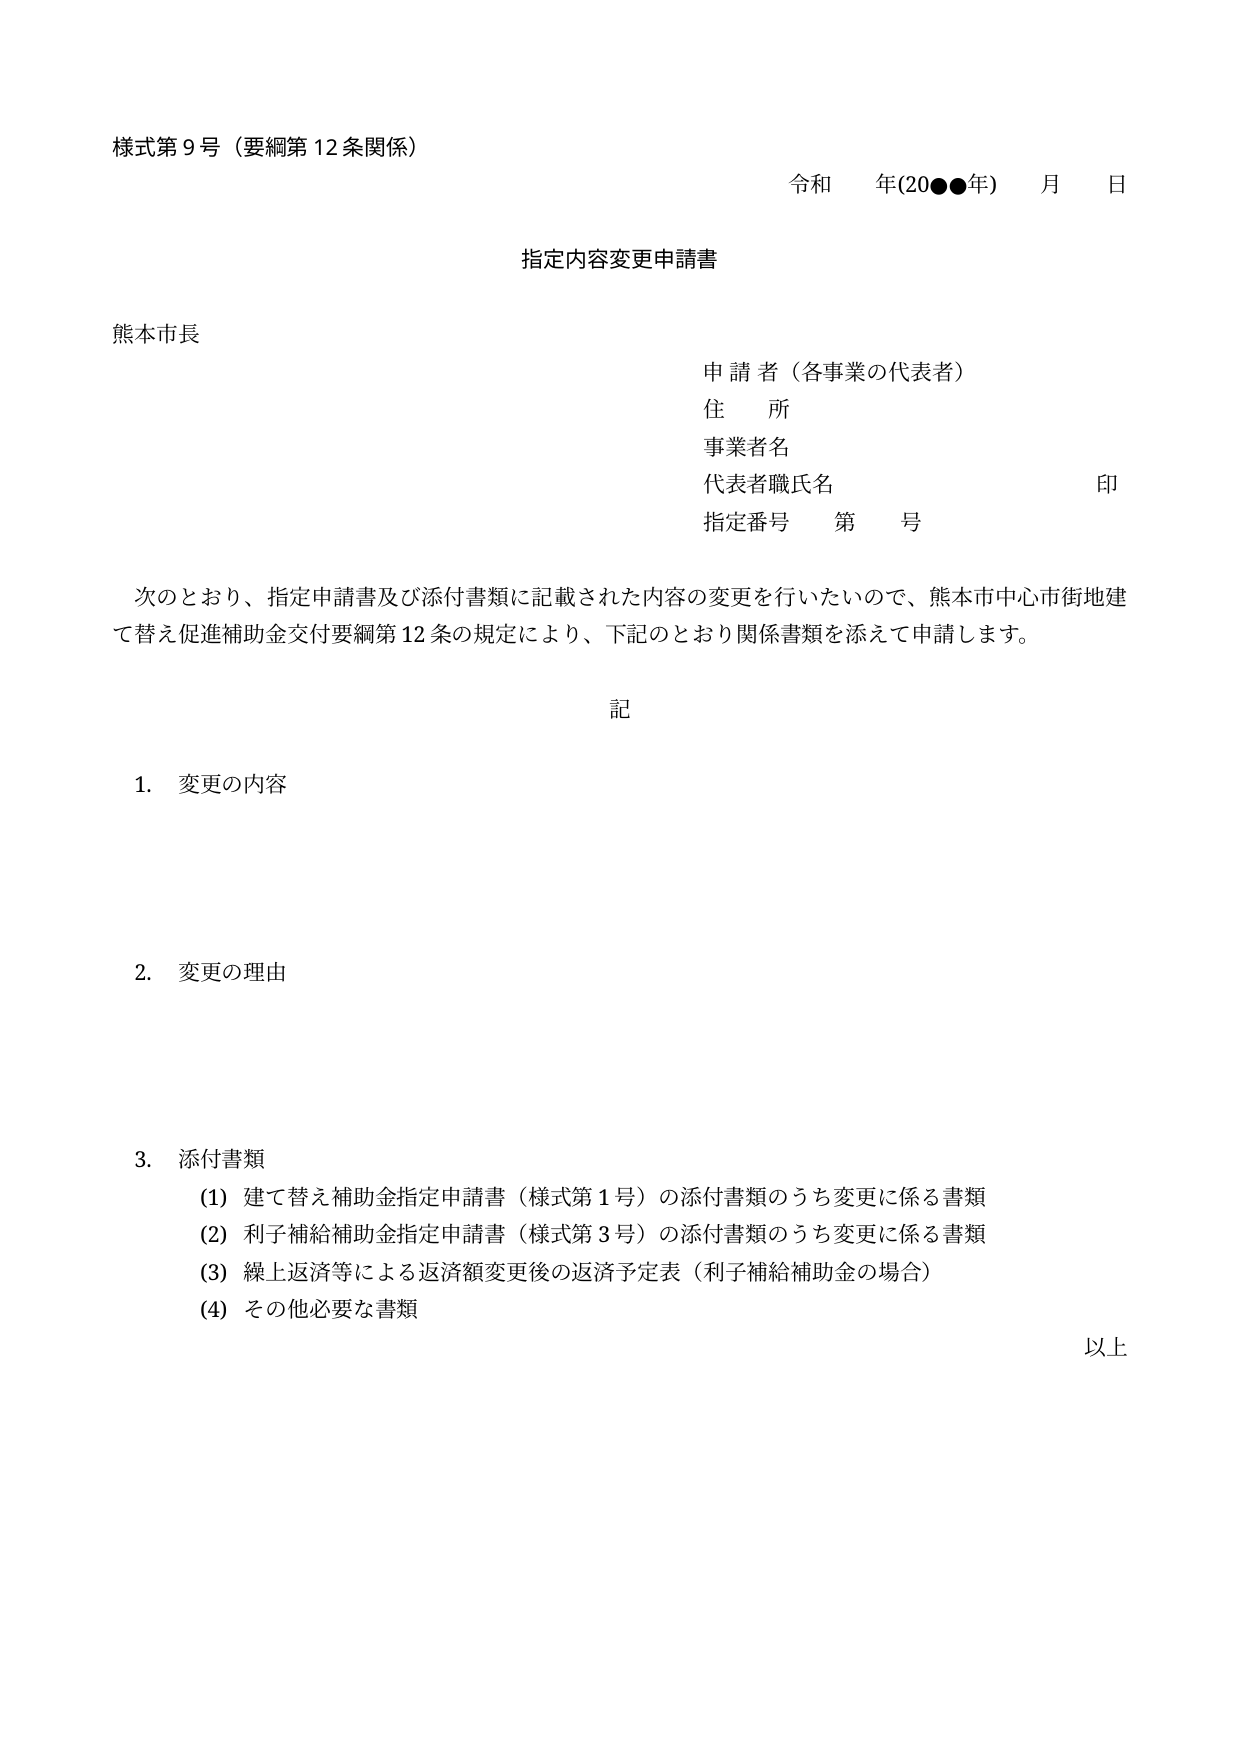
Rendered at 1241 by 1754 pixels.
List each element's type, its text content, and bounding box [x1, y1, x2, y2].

text 様式第9号（要綱第12条関係） [112, 127, 1128, 164]
list 変更の理由 [134, 952, 1128, 989]
list 建て替え補助金指定申請書（様式第1号）の添付書類のうち変更に係る書類 [200, 1177, 1128, 1214]
text 以上 [112, 1327, 1128, 1364]
text 指定番号 第 号 [703, 502, 1128, 539]
subtitle 記 [112, 689, 1128, 727]
text 申請者（各事業の代表者） [572, 352, 1128, 389]
text 次のとおり、指定申請書及び添付書類に記載された内容の変更を行いたいので、熊本市中心市街地建て替え促進補助金交付要綱第12条の規定により、下記のとおり関係書類を添えて申請します。 [112, 577, 1128, 652]
list 繰上返済等による返済額変更後の返済予定表（利子補給補助金の場合） [200, 1252, 1128, 1289]
text 指定内容変更申請書 [112, 239, 1128, 277]
text 事業者名 [615, 427, 1128, 464]
text 住 所 [703, 389, 1128, 427]
list 添付書類 [134, 1139, 1128, 1177]
list 利子補給補助金指定申請書（様式第3号）の添付書類のうち変更に係る書類 [200, 1214, 1128, 1252]
text 代表者職氏名 印 [703, 464, 1128, 502]
text 熊本市長 [112, 314, 1128, 352]
list 変更の内容 [134, 764, 1128, 802]
list その他必要な書類 [200, 1289, 1128, 1327]
text 令和 年(20●●年) 月 日 [112, 164, 1128, 202]
